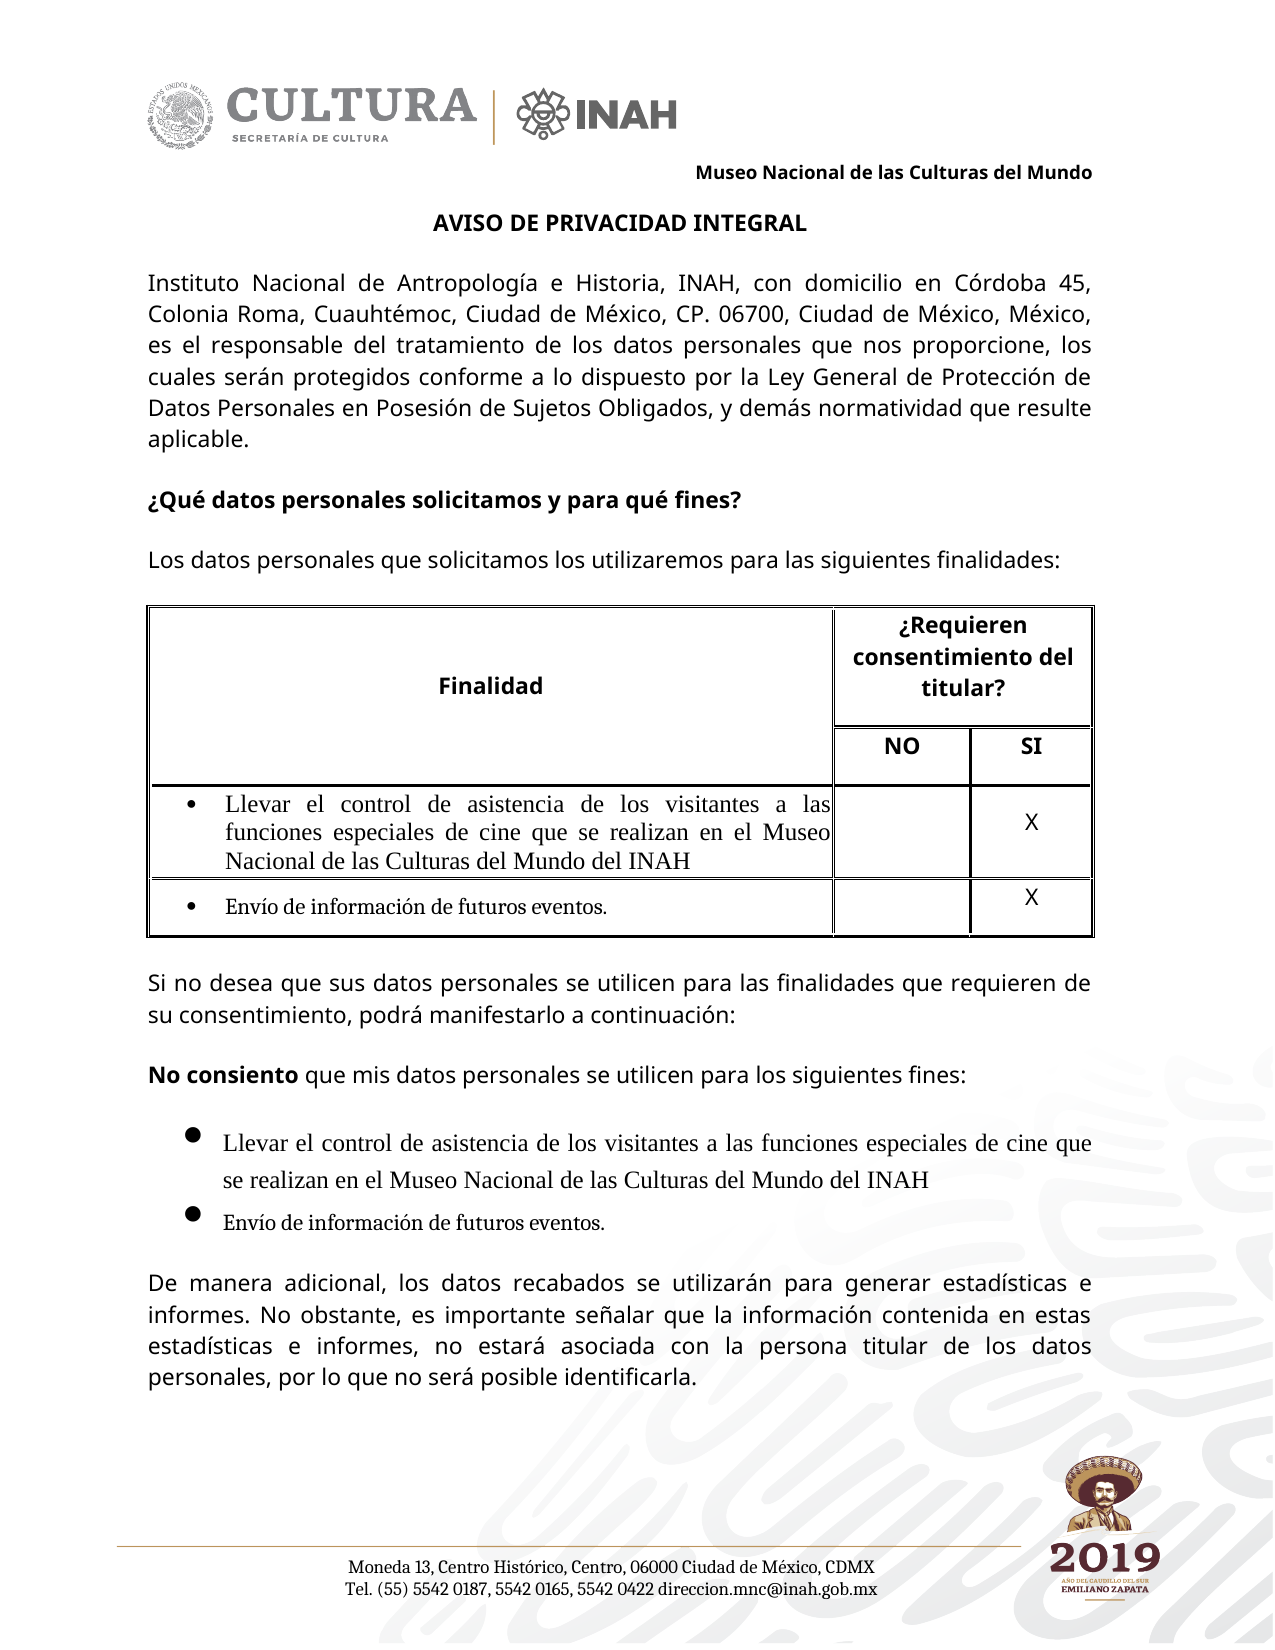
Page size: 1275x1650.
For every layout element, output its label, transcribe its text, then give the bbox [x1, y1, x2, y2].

table_cell X [970, 876, 1092, 935]
text No consiento que mis datos personales se utilicen para los siguientes fines: [148, 1059, 1093, 1090]
table_header Finalidad [150, 608, 834, 784]
picture [7, 665, 1275, 1650]
picture [147, 82, 495, 150]
table_cell SI [972, 725, 1092, 784]
table_cell [835, 787, 969, 876]
table_cell Llevar el control de asistencia de los visitantes a las funciones especiales de cine que se realizan en el Museo Nacional de las Culturas del Mundo del INAH [150, 784, 832, 876]
text Instituto Nacional de Antropología e Historia, INAH, con domicilio en Córdoba 45, Colonia Roma, Cuauhtémoc, Ciudad de México, CP. 06700, Ciudad de México, México, es el responsable del tratamiento de los datos personales que nos proporcione, los cuales serán protegidos conforme a lo dispuesto por la Ley General de Protección de Datos Personales en Posesión de Sujetos Obligados, y demás normatividad que resulte aplicable. [148, 267, 1093, 454]
text De manera adicional, los datos recabados se utilizarán para generar estadísticas e informes. No obstante, es importante señalar que la información contenida en estas estadísticas e informes, no estará asociada con la persona titular de los datos personales, por lo que no será posible identificarla. [148, 1267, 1093, 1392]
table_cell Envío de información de futuros eventos. [150, 876, 834, 935]
list Llevar el control de asistencia de los visitantes a las funciones especiales de cine que se realizan en el Museo Nacional de las Culturas del Mundo del INAH [185, 1119, 1093, 1194]
text AVISO DE PRIVACIDAD INTEGRAL [148, 207, 1093, 238]
table_cell X [972, 784, 1091, 876]
table_cell NO [835, 729, 969, 784]
table_header ¿Requieren consentimiento del titular? [834, 608, 1091, 725]
list Envío de información de futuros eventos. [185, 1199, 1093, 1240]
table_cell [834, 880, 970, 935]
text Los datos personales que solicitamos los utilizaremos para las siguientes finalidades: [148, 544, 1093, 575]
text ¿Qué datos personales solicitamos y para qué fines? [148, 484, 1093, 515]
text Si no desea que sus datos personales se utilicen para las finalidades que requieren de su consentimiento, podrá manifestarlo a continuación: [148, 967, 1093, 1030]
